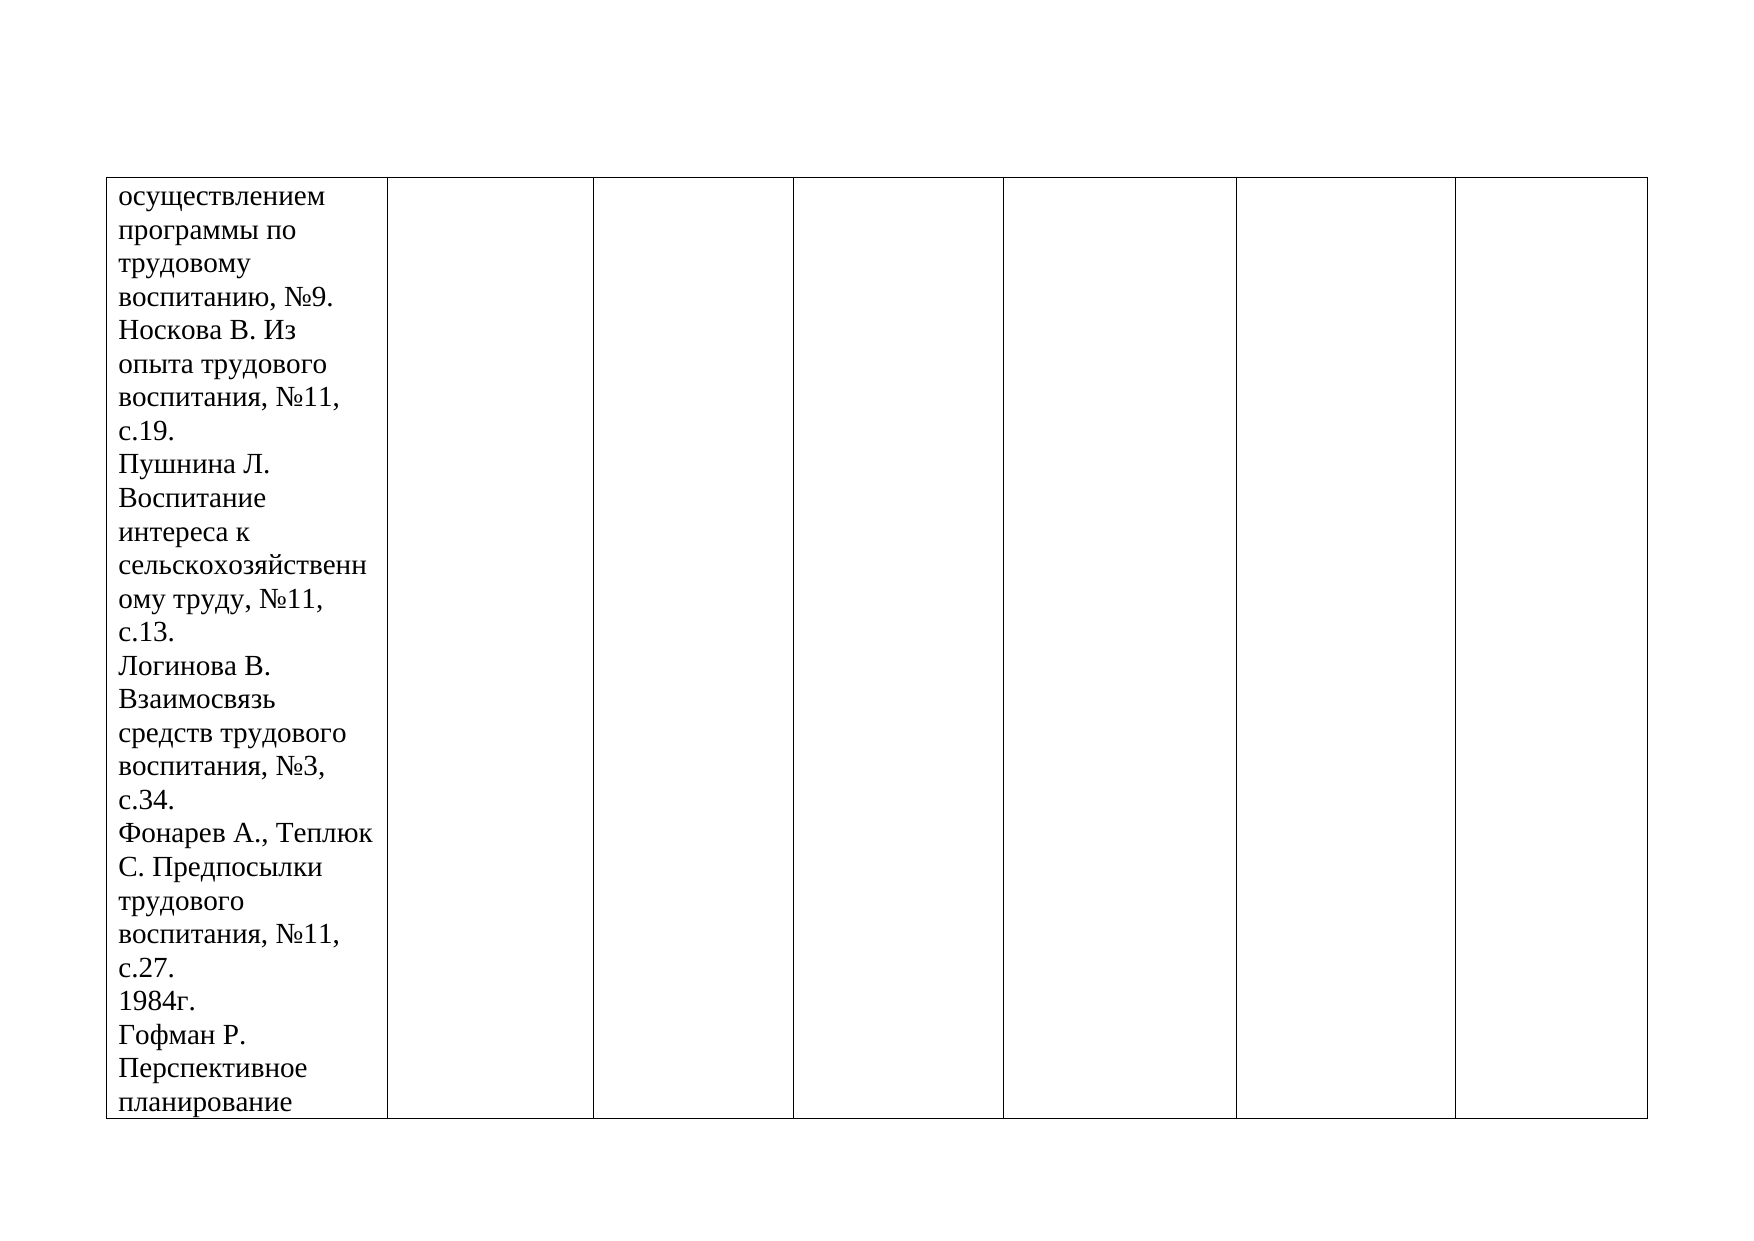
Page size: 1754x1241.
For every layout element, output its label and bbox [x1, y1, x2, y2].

table_cell [1237, 178, 1455, 1117]
table_cell [1456, 178, 1647, 1117]
table_cell [388, 178, 593, 1117]
table_cell [594, 178, 793, 1117]
table_cell [107, 178, 387, 1117]
table_cell [794, 178, 1003, 1117]
table_cell [1004, 178, 1236, 1117]
